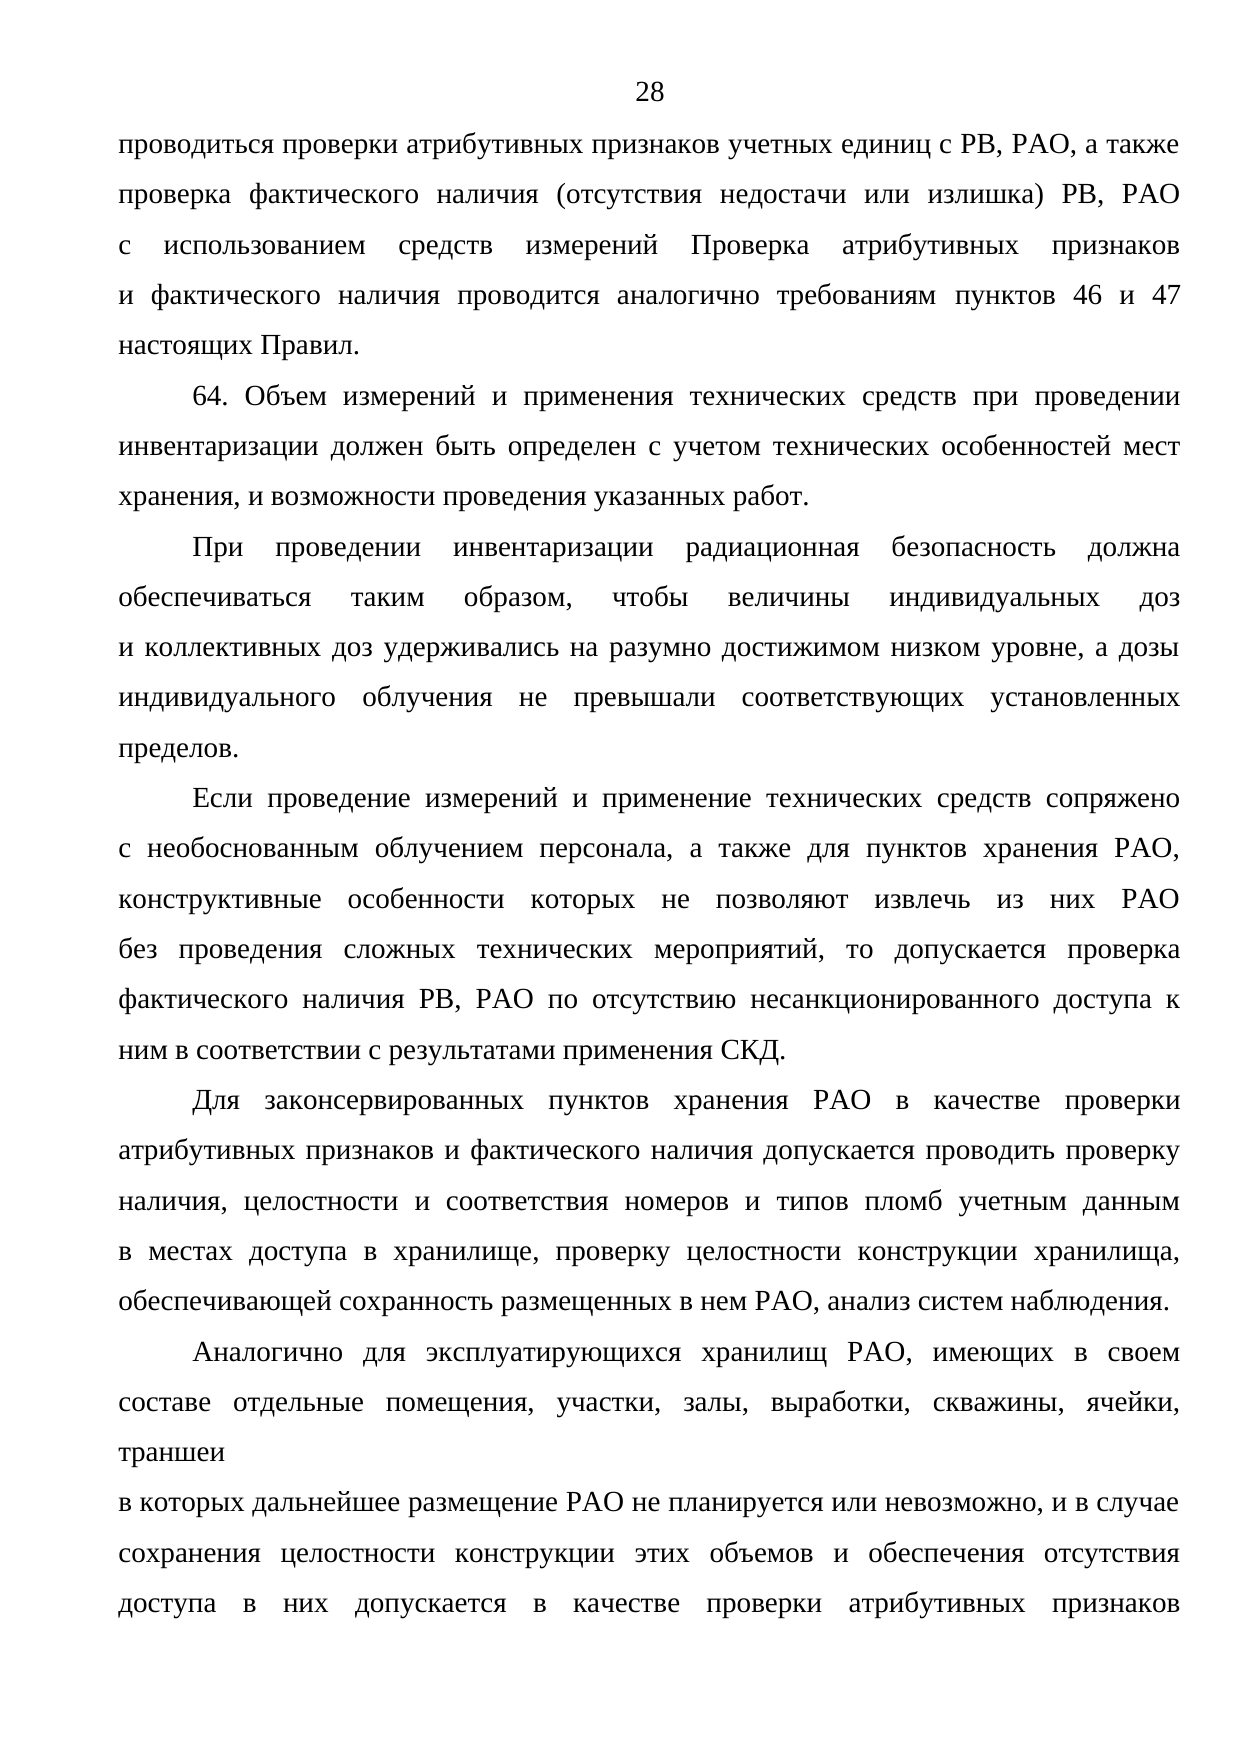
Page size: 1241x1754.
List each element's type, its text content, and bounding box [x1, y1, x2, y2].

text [118, 1334, 1181, 1619]
text 64. Объем измерений и применения технических средств при проведении инвентаризации должен быть определен с учетом технических особенностей мест хранения, и возможности проведения указанных работ. [118, 378, 1181, 512]
text Если проведение измерений и применение технических средств сопряжено с необоснованным облучением персонала, а также для пунктов хранения РАО, конструктивные особенности которых не позволяют извлечь из них РАО без проведения сложных технических мероприятий, то допускается проверка фактического наличия РВ, РАО по отсутствию несанкционированного доступа к ним в соответствии с результатами применения СКД. [118, 780, 1181, 1065]
text При проведении инвентаризации радиационная безопасность должна обеспечиваться таким образом, чтобы величины индивидуальных доз и коллективных доз удерживались на разумно достижимом низком уровне, а дозы индивидуального облучения не превышали соответствующих установленных пределов. [118, 529, 1181, 763]
text Для законсервированных пунктов хранения РАО в качестве проверки атрибутивных признаков и фактического наличия допускается проводить проверку наличия, целостности и соответствия номеров и типов пломб учетным данным в местах доступа в хранилище, проверку целостности конструкции хранилища, обеспечивающей сохранность размещенных в нем РАО, анализ систем наблюдения. [118, 1082, 1181, 1317]
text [118, 126, 1181, 361]
